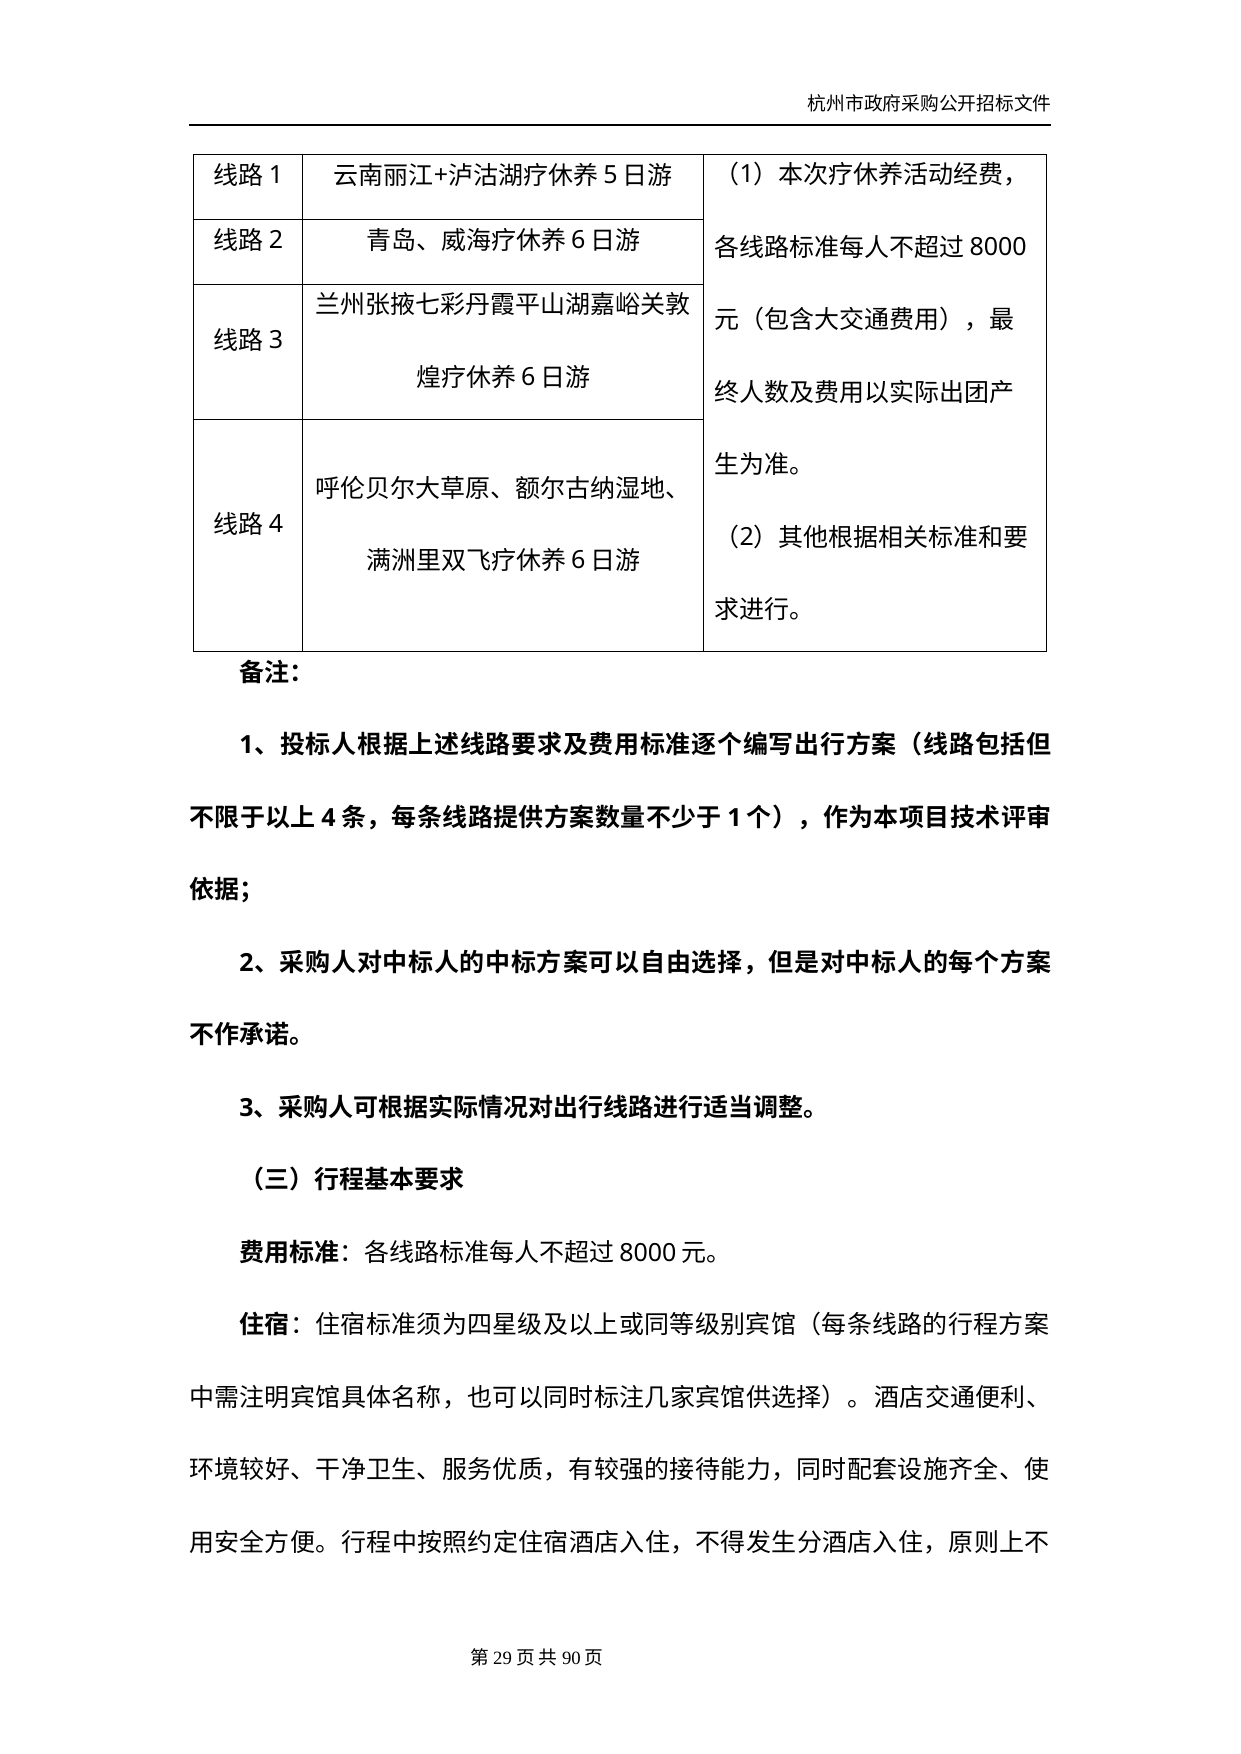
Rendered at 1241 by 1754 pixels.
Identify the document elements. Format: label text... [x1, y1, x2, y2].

text 费用标准：各线路标准每人不超过8000元。 [189, 1232, 1051, 1268]
text （三）行程基本要求 [189, 1159, 1051, 1196]
table_cell 呼伦贝尔大草原、额尔古纳湿地、满洲里双飞疗休养6日游 [303, 420, 703, 651]
text 备注： [189, 652, 1051, 688]
text 3、采购人可根据实际情况对出行线路进行适当调整。 [189, 1087, 1051, 1123]
table_cell 线路4 [194, 420, 302, 651]
table_cell 线路2 [194, 220, 302, 283]
text 1、投标人根据上述线路要求及费用标准逐个编写出行方案（线路包括但不限于以上4条，每条线路提供方案数量不少于1个），作为本项目技术评审依据； [189, 724, 1051, 906]
table_cell 青岛、威海疗休养6日游 [303, 220, 703, 283]
table_cell 云南丽江+泸沽湖疗休养5日游 [303, 155, 703, 218]
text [189, 1304, 1051, 1558]
table_cell （1）本次疗休养活动经费，各线路标准每人不超过8000元（包含大交通费用），最终人数及费用以实际出团产生为准。 （2）其他根据相关标准和要求进行。 [704, 155, 1046, 651]
table_cell 线路1 [194, 155, 302, 218]
table_cell 兰州张掖七彩丹霞平山湖嘉峪关敦煌疗休养6日游 [303, 285, 703, 418]
table_cell 线路3 [194, 285, 302, 418]
text 2、采购人对中标人的中标方案可以自由选择，但是对中标人的每个方案不作承诺。 [189, 942, 1051, 1051]
